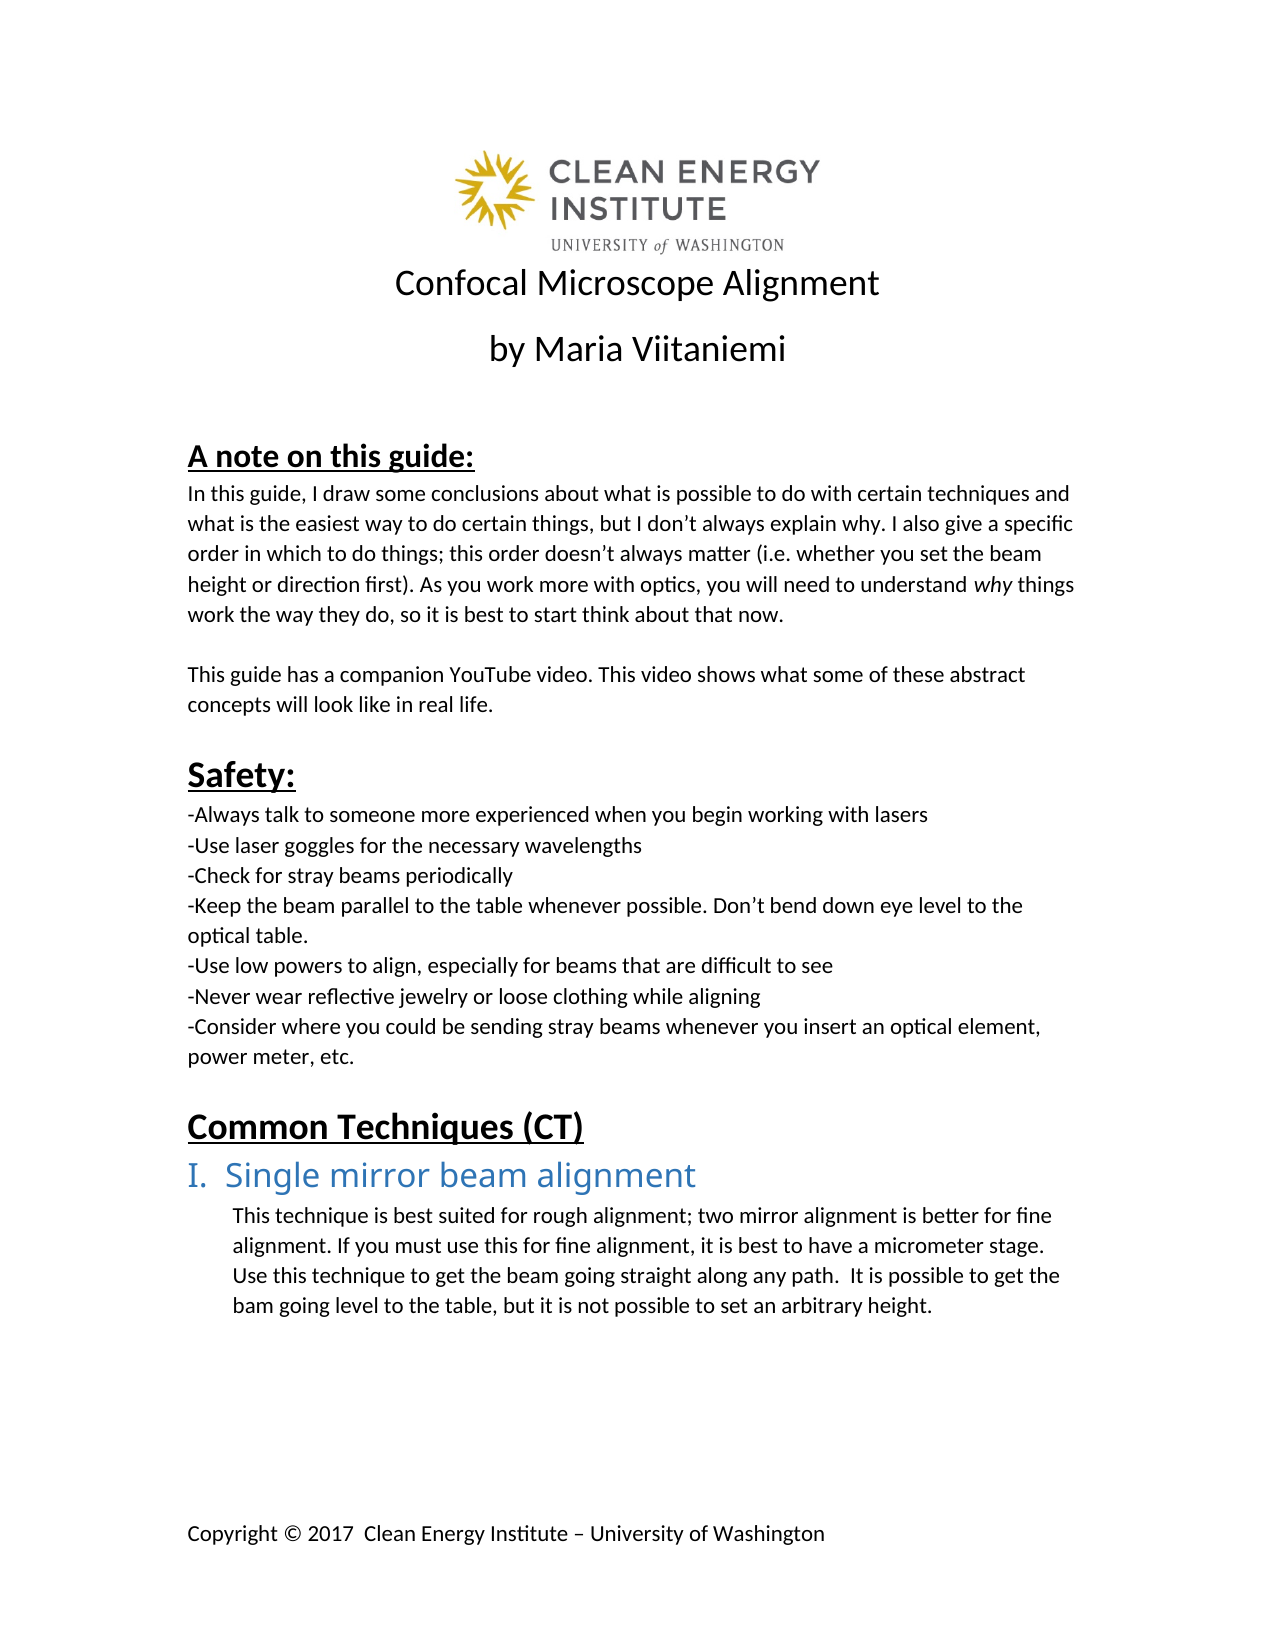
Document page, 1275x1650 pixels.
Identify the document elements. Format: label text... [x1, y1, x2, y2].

text -Always talk to someone more experienced when you begin working with lasers [187, 801, 1087, 828]
subtitle Single mirror beam alignment [187, 1152, 1087, 1197]
text This guide has a companion YouTube video. This video shows what some of these abstract concepts will look like in real life. [187, 660, 1087, 719]
text Safety: [187, 751, 1087, 797]
text -Use laser goggles for the necessary wavelengths [187, 831, 1087, 859]
text Use this technique to get the beam going straight along any path. It is possible to get the bam going level to the table, but it is not possible to set an arbitrary height. [232, 1261, 1087, 1320]
list Common Techniques (CT) [187, 1103, 1087, 1148]
text -Check for stray beams periodically [187, 861, 1087, 889]
text -Never wear reflective jewelry or loose clothing while aligning [187, 982, 1087, 1010]
text by Maria Viitaniemi [187, 325, 1087, 371]
text -Keep the beam parallel to the table whenever possible. Don’t bend down eye level to the optical table. [187, 891, 1087, 949]
text -Use low powers to align, especially for beams that are difficult to see [187, 952, 1087, 979]
text Confocal Microscope Alignment [187, 259, 1087, 305]
picture [453, 150, 822, 257]
text This technique is best suited for rough alignment; two mirror alignment is better for fine alignment. If you must use this for fine alignment, it is best to have a micrometer stage. [232, 1201, 1087, 1259]
text In this guide, I draw some conclusions about what is possible to do with certain techniques and what is the easiest way to do certain things, but I don’t always explain why. I also give a specific order in which to do things; this order doesn’t always matter (i.e. whether you set the beam height or direction first). As you work more with optics, you will need to understand why things work the way they do, so it is best to start think about that now. [187, 479, 1087, 628]
text -Consider where you could be sending stray beams whenever you insert an optical element, power meter, etc. [187, 1012, 1087, 1070]
text A note on this guide: [187, 435, 1087, 476]
